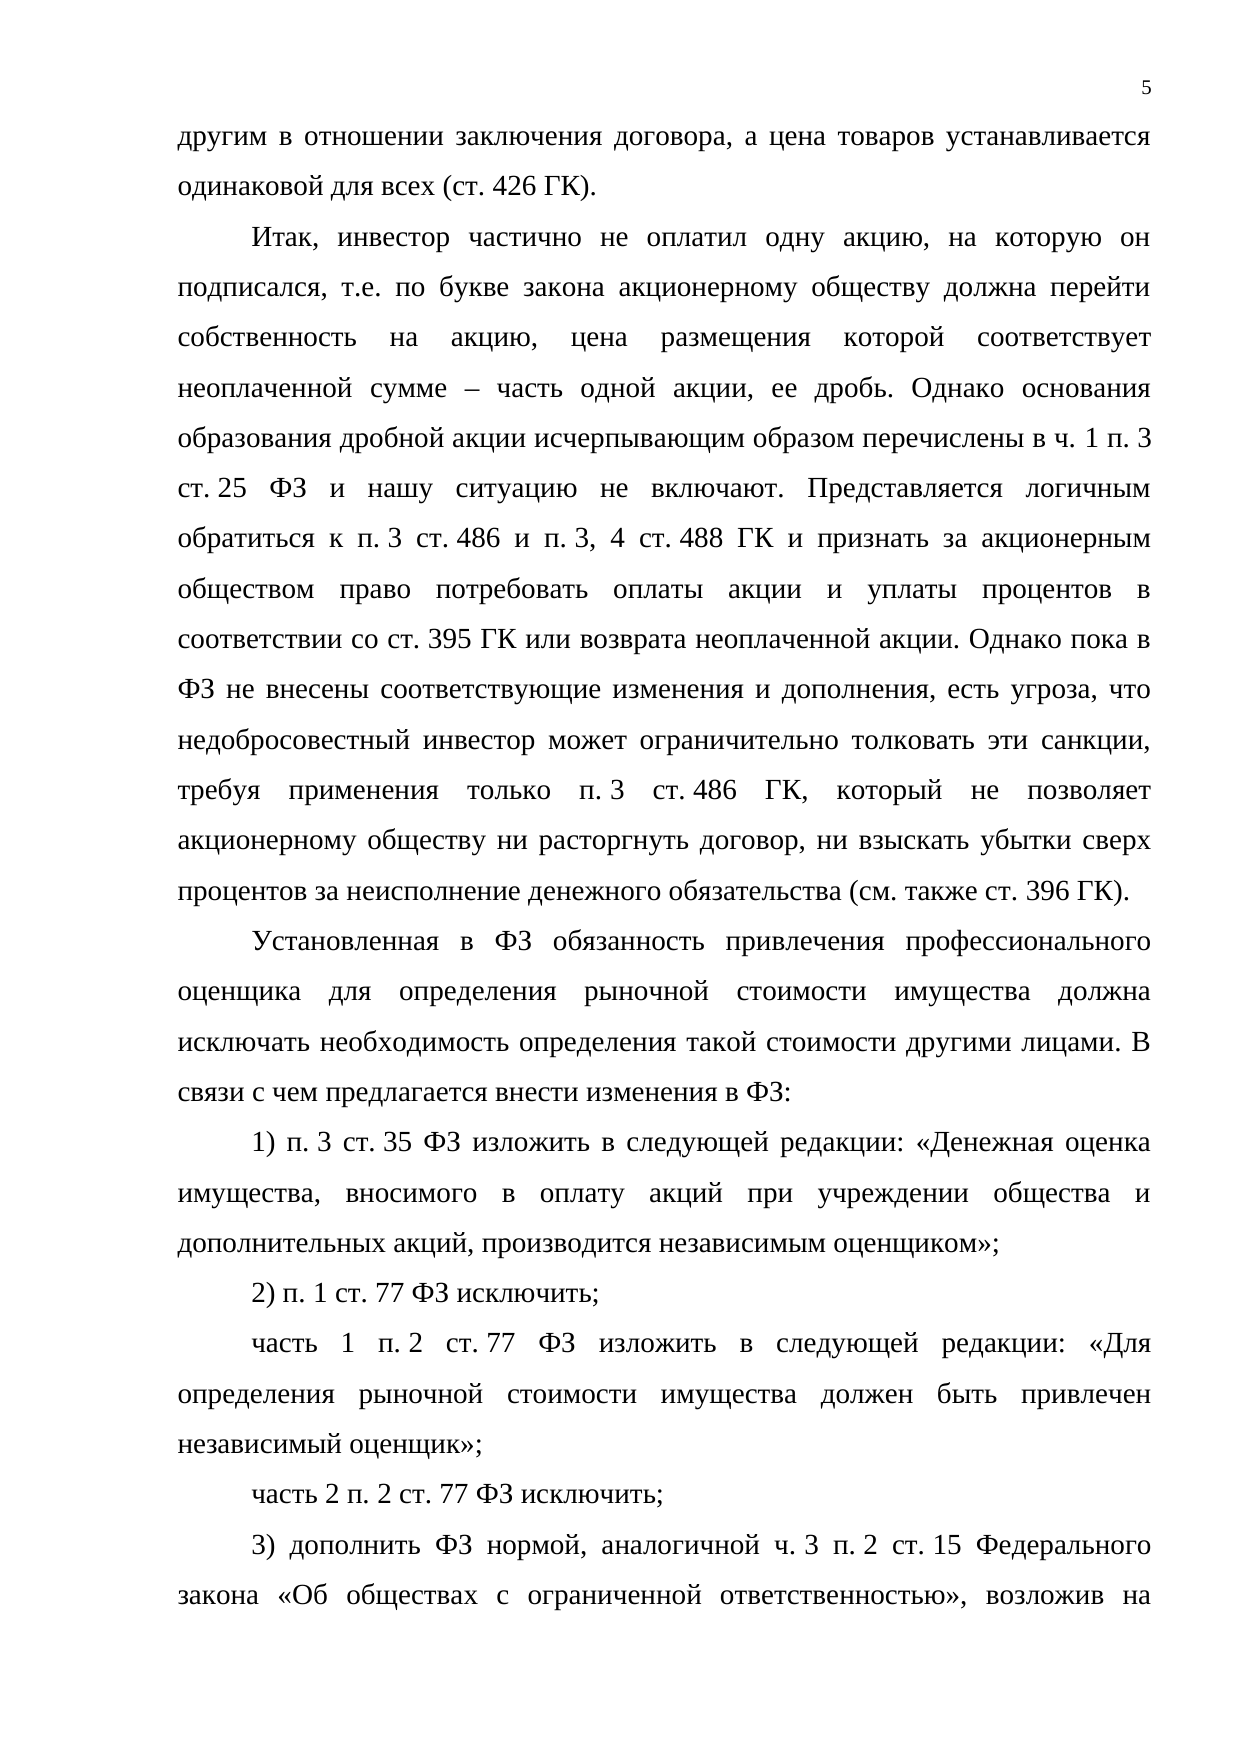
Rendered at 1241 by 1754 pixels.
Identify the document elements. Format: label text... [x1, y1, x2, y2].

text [177, 118, 1152, 202]
text 2) п. 1 ст. 77 ФЗ исключить; [177, 1275, 1152, 1309]
text часть 2 п. 2 ст. 77 ФЗ исключить; [177, 1477, 1152, 1510]
text 1) п. 3 ст. 35 ФЗ изложить в следующей редакции: «Денежная оценка имущества, вносимого в оплату акций при учреждении общества и дополнительных акций, производится независимым оценщиком»; [177, 1124, 1152, 1258]
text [177, 1527, 1152, 1611]
text часть 1 п. 2 ст. 77 ФЗ изложить в следующей редакции: «Для определения рыночной стоимости имущества должен быть привлечен независимый оценщик»; [177, 1326, 1152, 1460]
text Итак, инвестор частично не оплатил одну акцию, на которую он подписался, т.е. по букве закона акционерному обществу должна перейти собственность на акцию, цена размещения которой соответствует неоплаченной сумме – часть одной акции, ее дробь. Однако основания образования дробной акции исчерпывающим образом перечислены в ч. 1 п. 3 ст. 25 ФЗ и нашу ситуацию не включают. Представляется логичным обратиться к п. 3 ст. 486 и п. 3, 4 ст. 488 ГК и признать за акционерным обществом право потребовать оплаты акции и уплаты процентов в соответствии со ст. 395 ГК или возврата неоплаченной акции. Однако пока в ФЗ не внесены соответствующие изменения и дополнения, есть угроза, что недобросовестный инвестор может ограничительно толковать эти санкции, требуя применения только п. 3 ст. 486 ГК, который не позволяет акционерному обществу ни расторгнуть договор, ни взыскать убытки сверх процентов за неисполнение денежного обязательства (см. также ст. 396 ГК). [177, 219, 1152, 906]
text Установленная в ФЗ обязанность привлечения профессионального оценщика для определения рыночной стоимости имущества должна исключать необходимость определения такой стоимости другими лицами. В связи с чем предлагается внести изменения в ФЗ: [177, 923, 1152, 1108]
